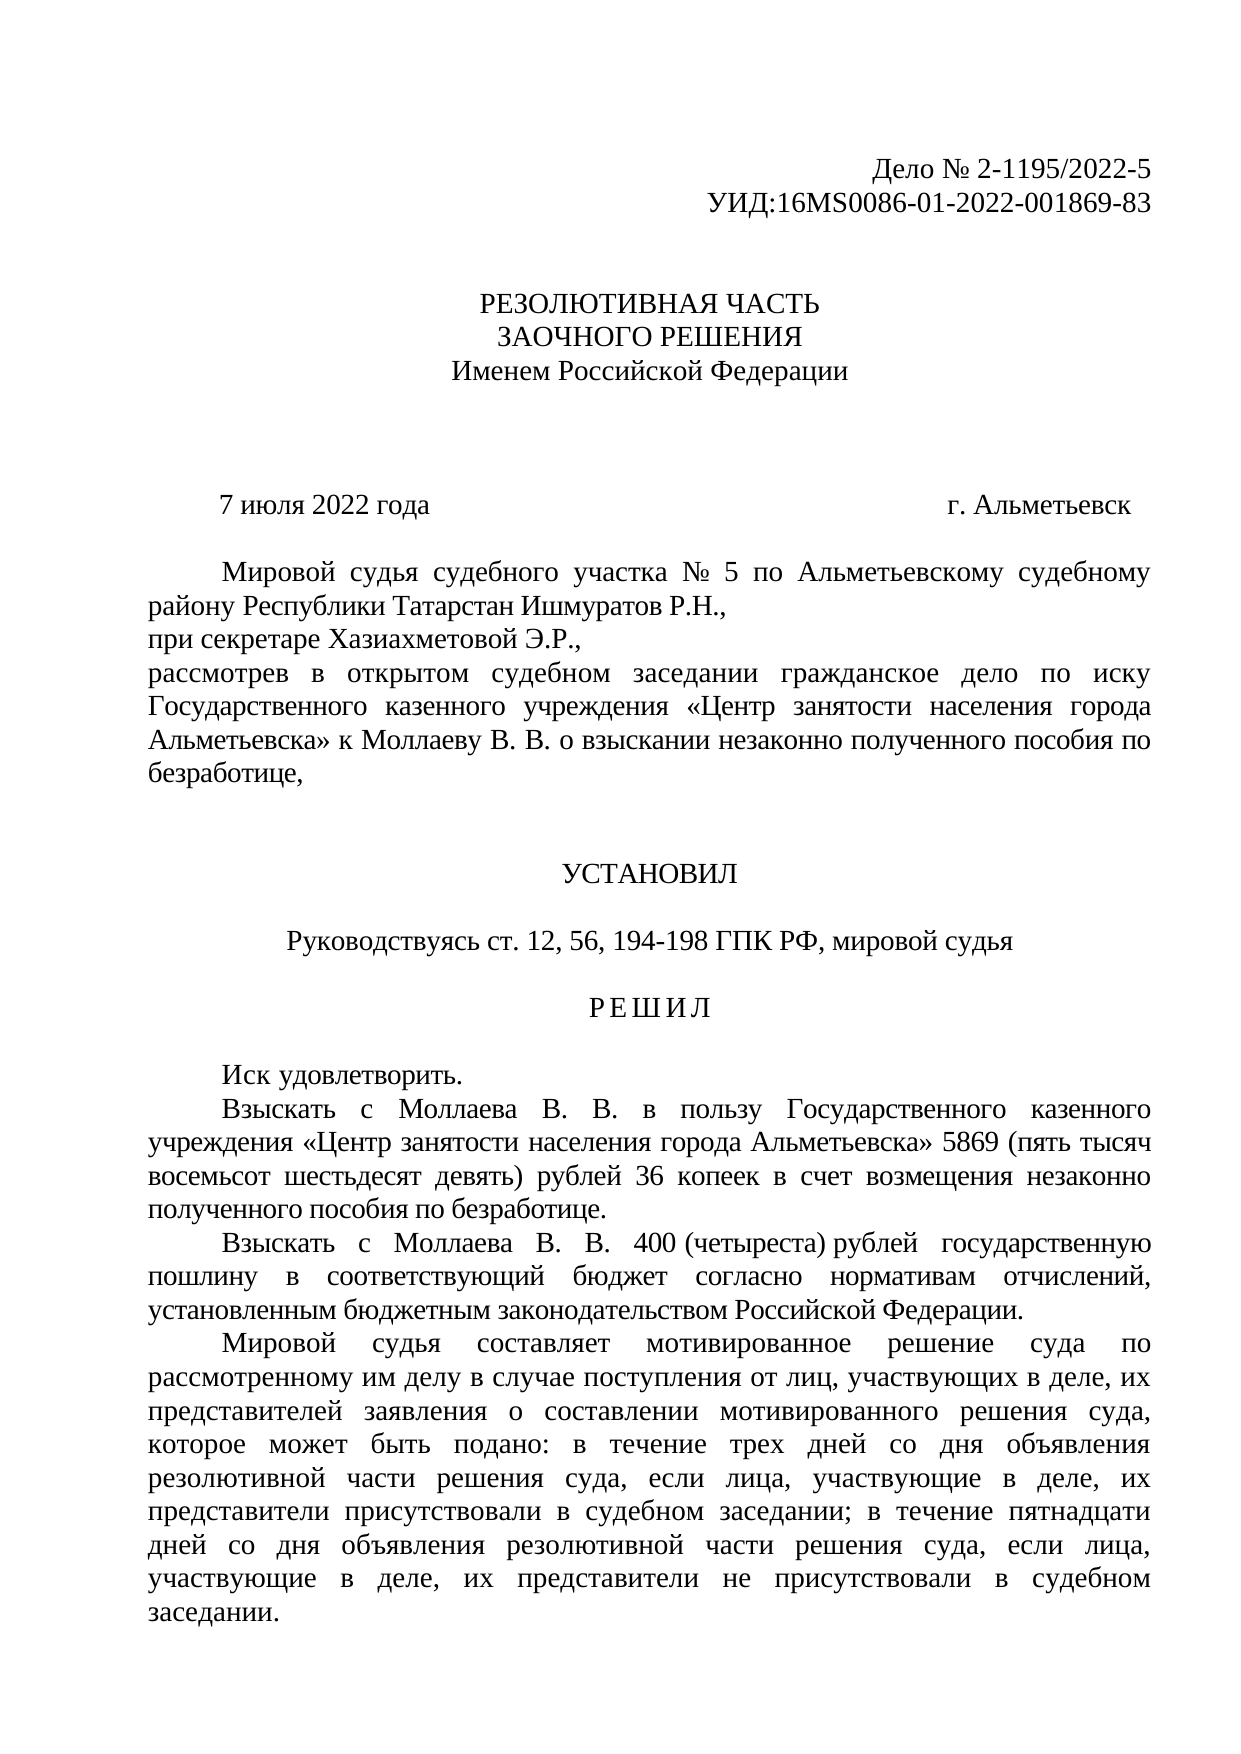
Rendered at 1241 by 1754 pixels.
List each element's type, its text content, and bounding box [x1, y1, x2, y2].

text ЗАОЧНОГО РЕШЕНИЯ [148, 319, 1152, 353]
text РЕШИЛ [148, 990, 1152, 1024]
text Именем Российской Федерации [148, 353, 1152, 386]
text Взыскать с Моллаева В. В. в пользу Государственного казенного учреждения «Центр занятости населения города Альметьевска» 5869 (пять тысяч восемьсот шестьдесят девять) рублей 36 копеек в счет возмещения незаконно полученного пособия по безработице. [148, 1091, 1152, 1225]
text РЕЗОЛЮТИВНАЯ ЧАСТЬ [148, 286, 1152, 319]
text Мировой судья составляет мотивированное решение суда по рассмотренному им делу в случае поступления от лиц, участвующих в деле, их представителей заявления о составлении мотивированного решения суда, которое может быть подано: в течение трех дней со дня объявления резолютивной части решения суда, если лица, участвующие в деле, их представители присутствовали в судебном заседании; в течение пятнадцати дней со дня объявления резолютивной части решения суда, если лица, участвующие в деле, их представители не присутствовали в судебном заседании. [148, 1326, 1152, 1627]
text УСТАНОВИЛ [148, 856, 1152, 889]
text УИД:16MS0086-01-2022-001869-83 [133, 185, 1152, 219]
text Дело № 2-1195/2022-5 [133, 152, 1152, 185]
text при секретаре Хазиахметовой Э.Р., [148, 621, 1152, 655]
text Иск удовлетворить. [148, 1057, 1152, 1091]
text 7 июля 2022 года г. Альметьевск [148, 487, 1152, 521]
text Взыскать с Моллаева В. В. 400 (четыреста) рублей государственную пошлину в соответствующий бюджет согласно нормативам отчислений, установленным бюджетным законодательством Российской Федерации. [148, 1225, 1152, 1326]
text Мировой судья судебного участка № 5 по Альметьевскому судебному району Республики Татарстан Ишмуратов Р.Н., [148, 554, 1152, 621]
text Руководствуясь ст. 12, 56, 194-198 ГПК РФ, мировой судья [148, 923, 1152, 957]
text рассмотрев в открытом судебном заседании гражданское дело по иску Государственного казенного учреждения «Центр занятости населения города Альметьевска» к Моллаеву В. В. о взыскании незаконно полученного пособия по безработице, [148, 655, 1152, 789]
